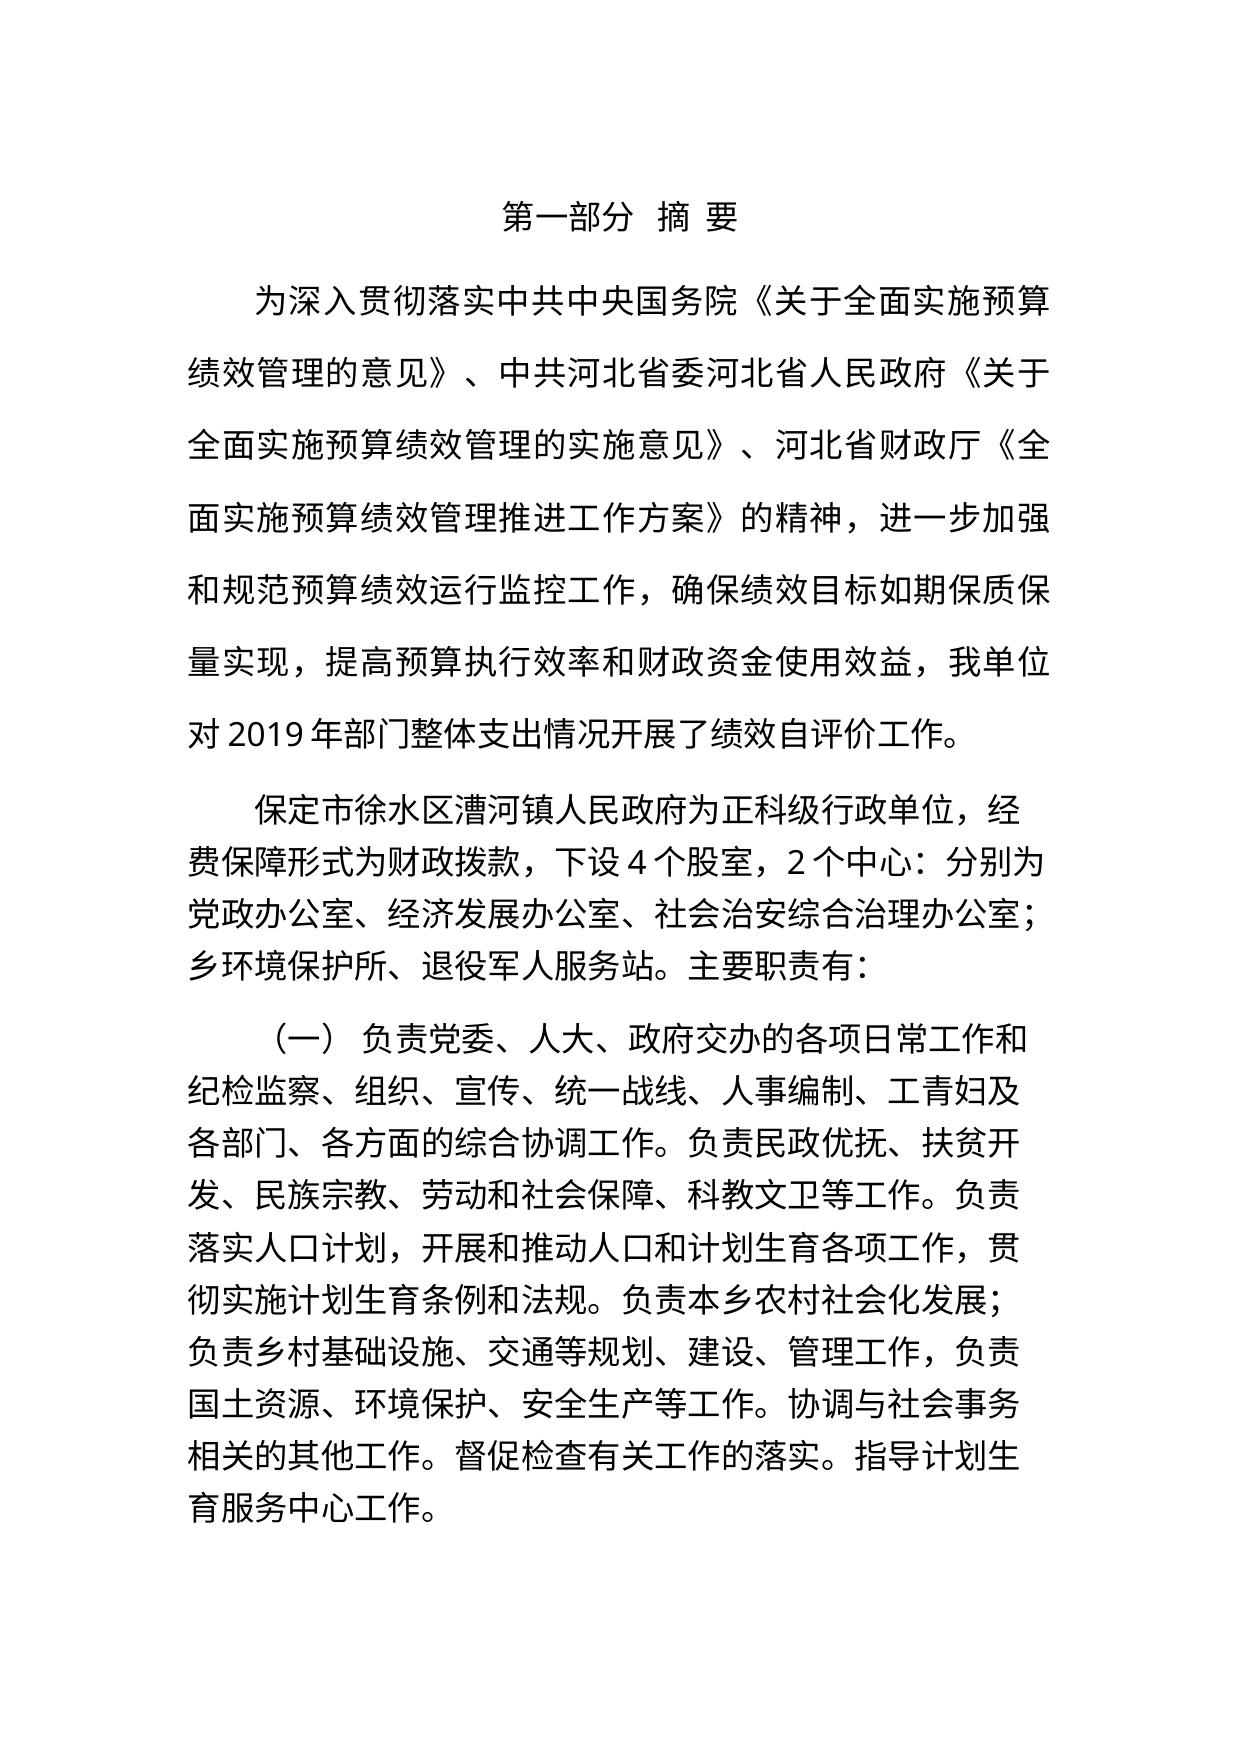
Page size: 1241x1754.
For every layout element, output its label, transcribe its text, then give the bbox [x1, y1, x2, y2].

subtitle 第一部分 摘 要 [187, 182, 1053, 247]
text 保定市徐水区漕河镇人民政府为正科级行政单位，经费保障形式为财政拨款，下设4个股室，2个中心：分别为党政办公室、经济发展办公室、社会治安综合治理办公室；乡环境保护所、退役军人服务站。主要职责有： [187, 781, 1053, 989]
text 为深入贯彻落实中共中央国务院《关于全面实施预算绩效管理的意见》、中共河北省委河北省人民政府《关于全面实施预算绩效管理的实施意见》、河北省财政厅《全面实施预算绩效管理推进工作方案》的精神，进一步加强和规范预算绩效运行监控工作，确保绩效目标如期保质保量实现，提高预算执行效率和财政资金使用效益，我单位对2019年部门整体支出情况开展了绩效自评价工作。 [187, 274, 1053, 757]
text （一） 负责党委、人大、政府交办的各项日常工作和纪检监察、组织、宣传、统一战线、人事编制、工青妇及各部门、各方面的综合协调工作。负责民政优抚、扶贫开发、民族宗教、劳动和社会保障、科教文卫等工作。负责落实人口计划，开展和推动人口和计划生育各项工作，贯彻实施计划生育条例和法规。负责本乡农村社会化发展；负责乡村基础设施、交通等规划、建设、管理工作，负责国土资源、环境保护、安全生产等工作。协调与社会事务相关的其他工作。督促检查有关工作的落实。指导计划生育服务中心工作。 [187, 1010, 1053, 1531]
